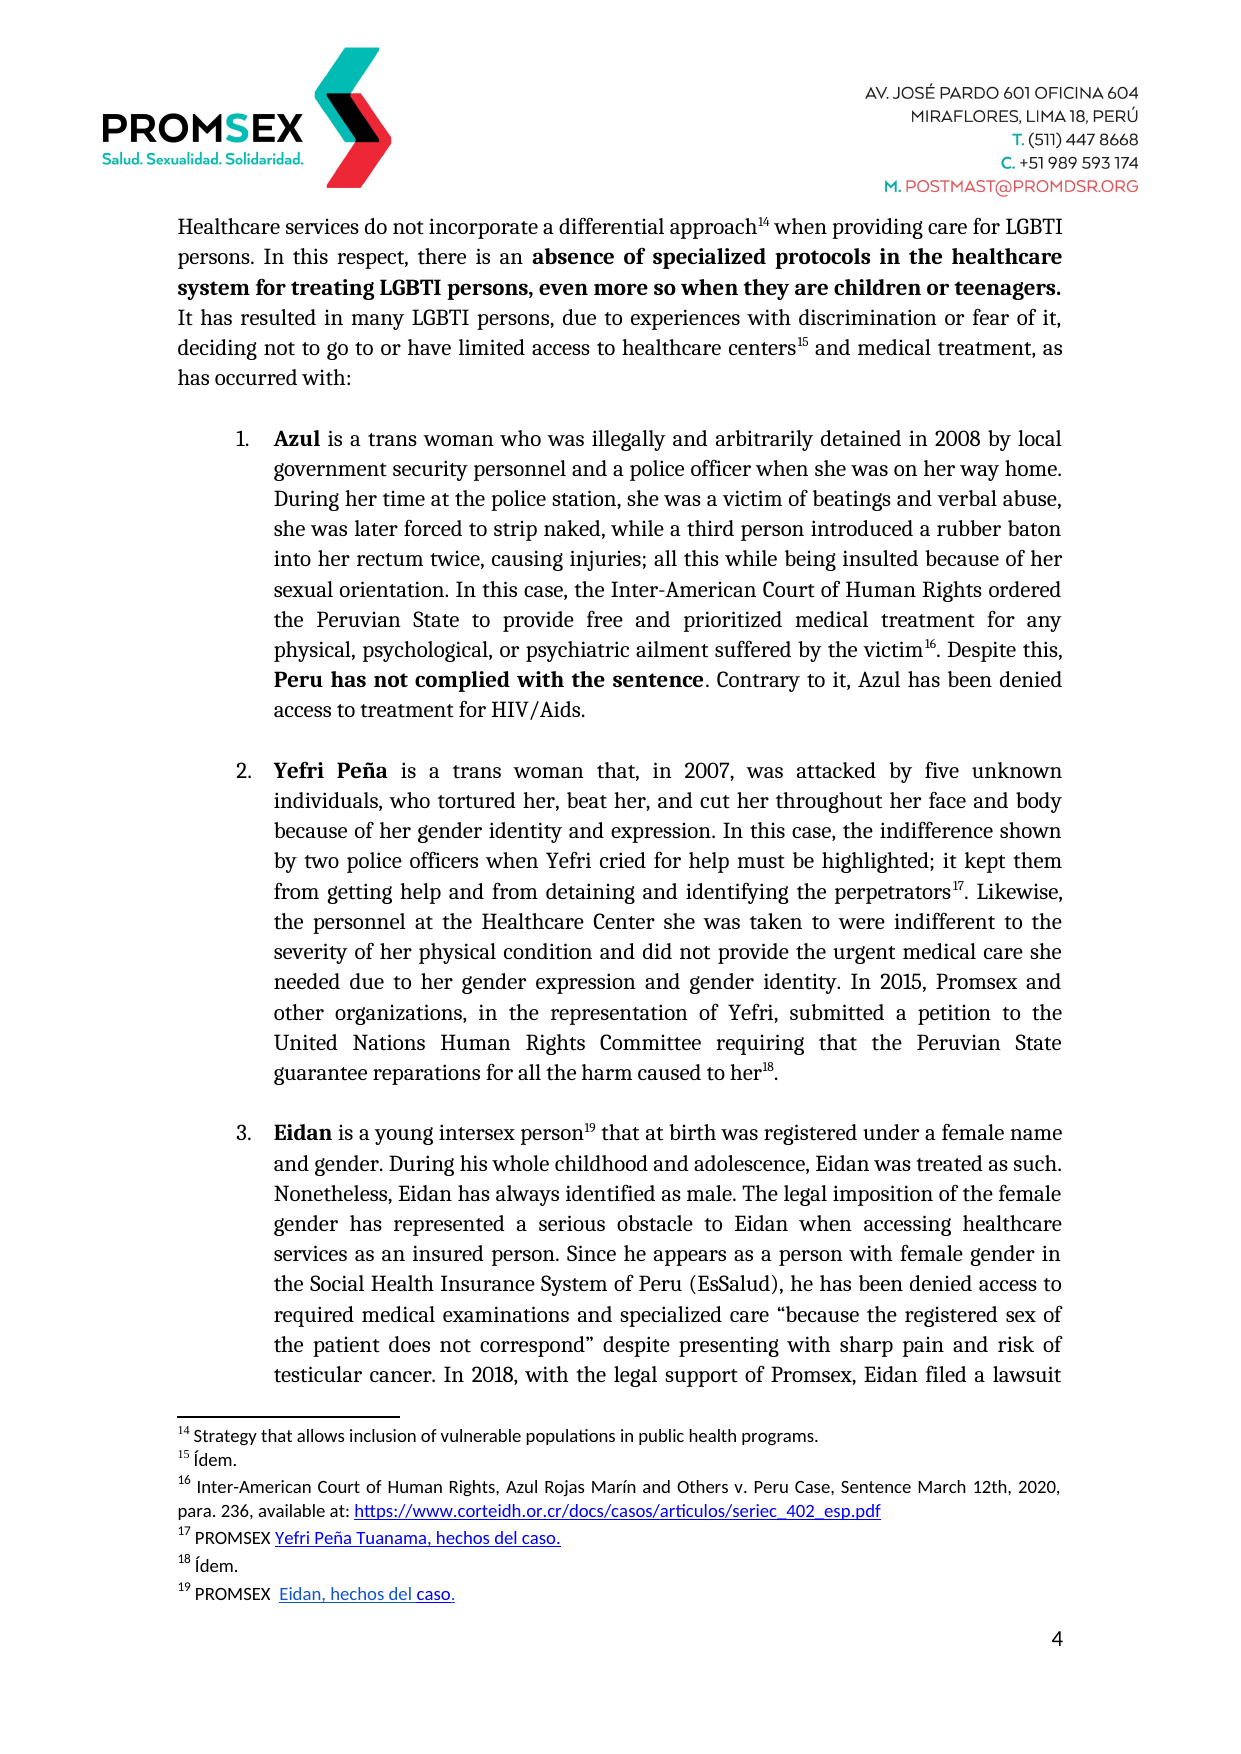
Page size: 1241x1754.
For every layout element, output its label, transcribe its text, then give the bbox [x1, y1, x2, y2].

picture [842, 64, 1163, 209]
text Healthcare services do not incorporate a differential approach when providing care for LGBTI persons. In this respect, there is an absence of specialized protocols in the healthcare system for treating LGBTI persons, even more so when they are children or teenagers. It has resulted in many LGBTI persons, due to experiences with discrimination or fear of it, deciding not to go to or have limited access to healthcare centers and medical treatment, as has occurred with: [177, 214, 1063, 391]
list Azul is a trans woman who was illegally and arbitrarily detained in 2008 by local government security personnel and a police officer when she was on her way home. During her time at the police station, she was a victim of beatings and verbal abuse, she was later forced to strip naked, while a third person introduced a rubber baton into her rectum twice, causing injuries; all this while being insulted because of her sexual orientation. In this case, the Inter-American Court of Human Rights ordered the Peruvian State to provide free and prioritized medical treatment for any physical, psychological, or psychiatric ailment suffered by the victim. Despite this, Peru has not complied with the sentence. Contrary to it, Azul has been denied access to treatment for HIV/Aids. [236, 425, 1063, 723]
list Yefri Peña is a trans woman that, in 2007, was attacked by five unknown individuals, who tortured her, beat her, and cut her throughout her face and body because of her gender identity and expression. In this case, the indifference shown by two police officers when Yefri cried for help must be highlighted; it kept them from getting help and from detaining and identifying the perpetrators. Likewise, the personnel at the Healthcare Center she was taken to were indifferent to the severity of her physical condition and did not provide the urgent medical care she needed due to her gender expression and gender identity. In 2015, Promsex and other organizations, in the representation of Yefri, submitted a petition to the United Nations Human Rights Committee requiring that the Peruvian State guarantee reparations for all the harm caused to her. [236, 758, 1063, 1086]
picture [61, 40, 420, 204]
